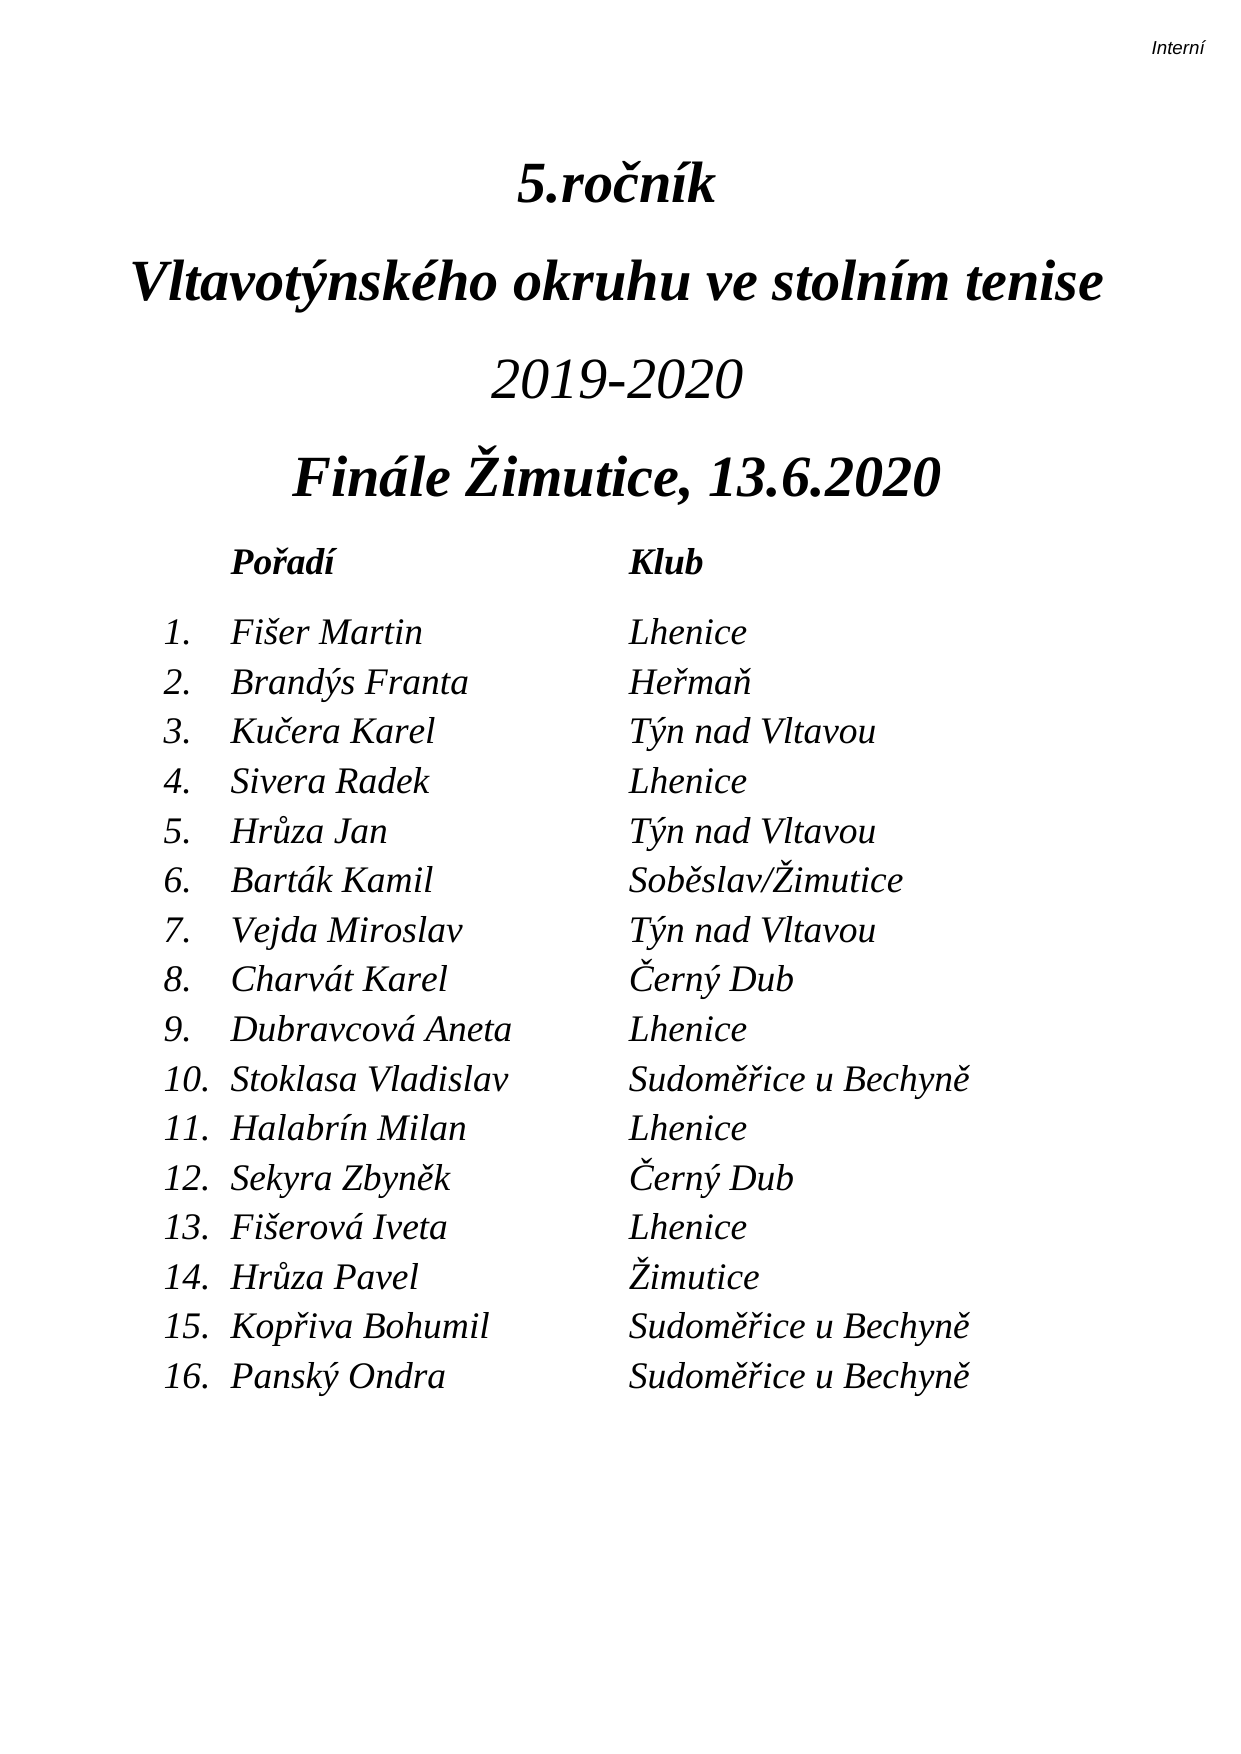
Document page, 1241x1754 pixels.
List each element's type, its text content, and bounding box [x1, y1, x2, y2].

list Halabrín Milan Lhenice [163, 1106, 1122, 1149]
list Kopřiva Bohumil Sudoměřice u Bechyně [163, 1304, 1122, 1347]
list Dubravcová Aneta Lhenice [163, 1006, 1122, 1049]
text Vltavotýnského okruhu ve stolním tenise [112, 246, 1122, 313]
list Stoklasa Vladislav Sudoměřice u Bechyně [163, 1056, 1122, 1099]
list Sivera Radek Lhenice [163, 758, 1122, 802]
list Fišer Martin Lhenice [163, 610, 1122, 653]
list Panský Ondra Sudoměřice u Bechyně [163, 1353, 1122, 1397]
list Kučera Karel Týn nad Vltavou [163, 709, 1122, 752]
list Sekyra Zbyněk Černý Dub [163, 1155, 1122, 1198]
text 5.ročník [112, 148, 1122, 215]
list Hrůza Jan Týn nad Vltavou [163, 808, 1122, 851]
list Fišerová Iveta Lhenice [163, 1205, 1122, 1248]
list Brandýs Franta Heřmaň [163, 659, 1122, 702]
text 2019-2020 [112, 343, 1122, 411]
text Pořadí Klub [230, 539, 1122, 582]
list Hrůza Pavel Žimutice [163, 1254, 1122, 1297]
list Vejda Miroslav Týn nad Vltavou [163, 907, 1122, 950]
list Barták Kamil Soběslav/Žimutice [163, 858, 1122, 901]
text Finále Žimutice, 13.6.2020 [112, 441, 1122, 508]
list Charvát Karel Černý Dub [163, 957, 1122, 1000]
